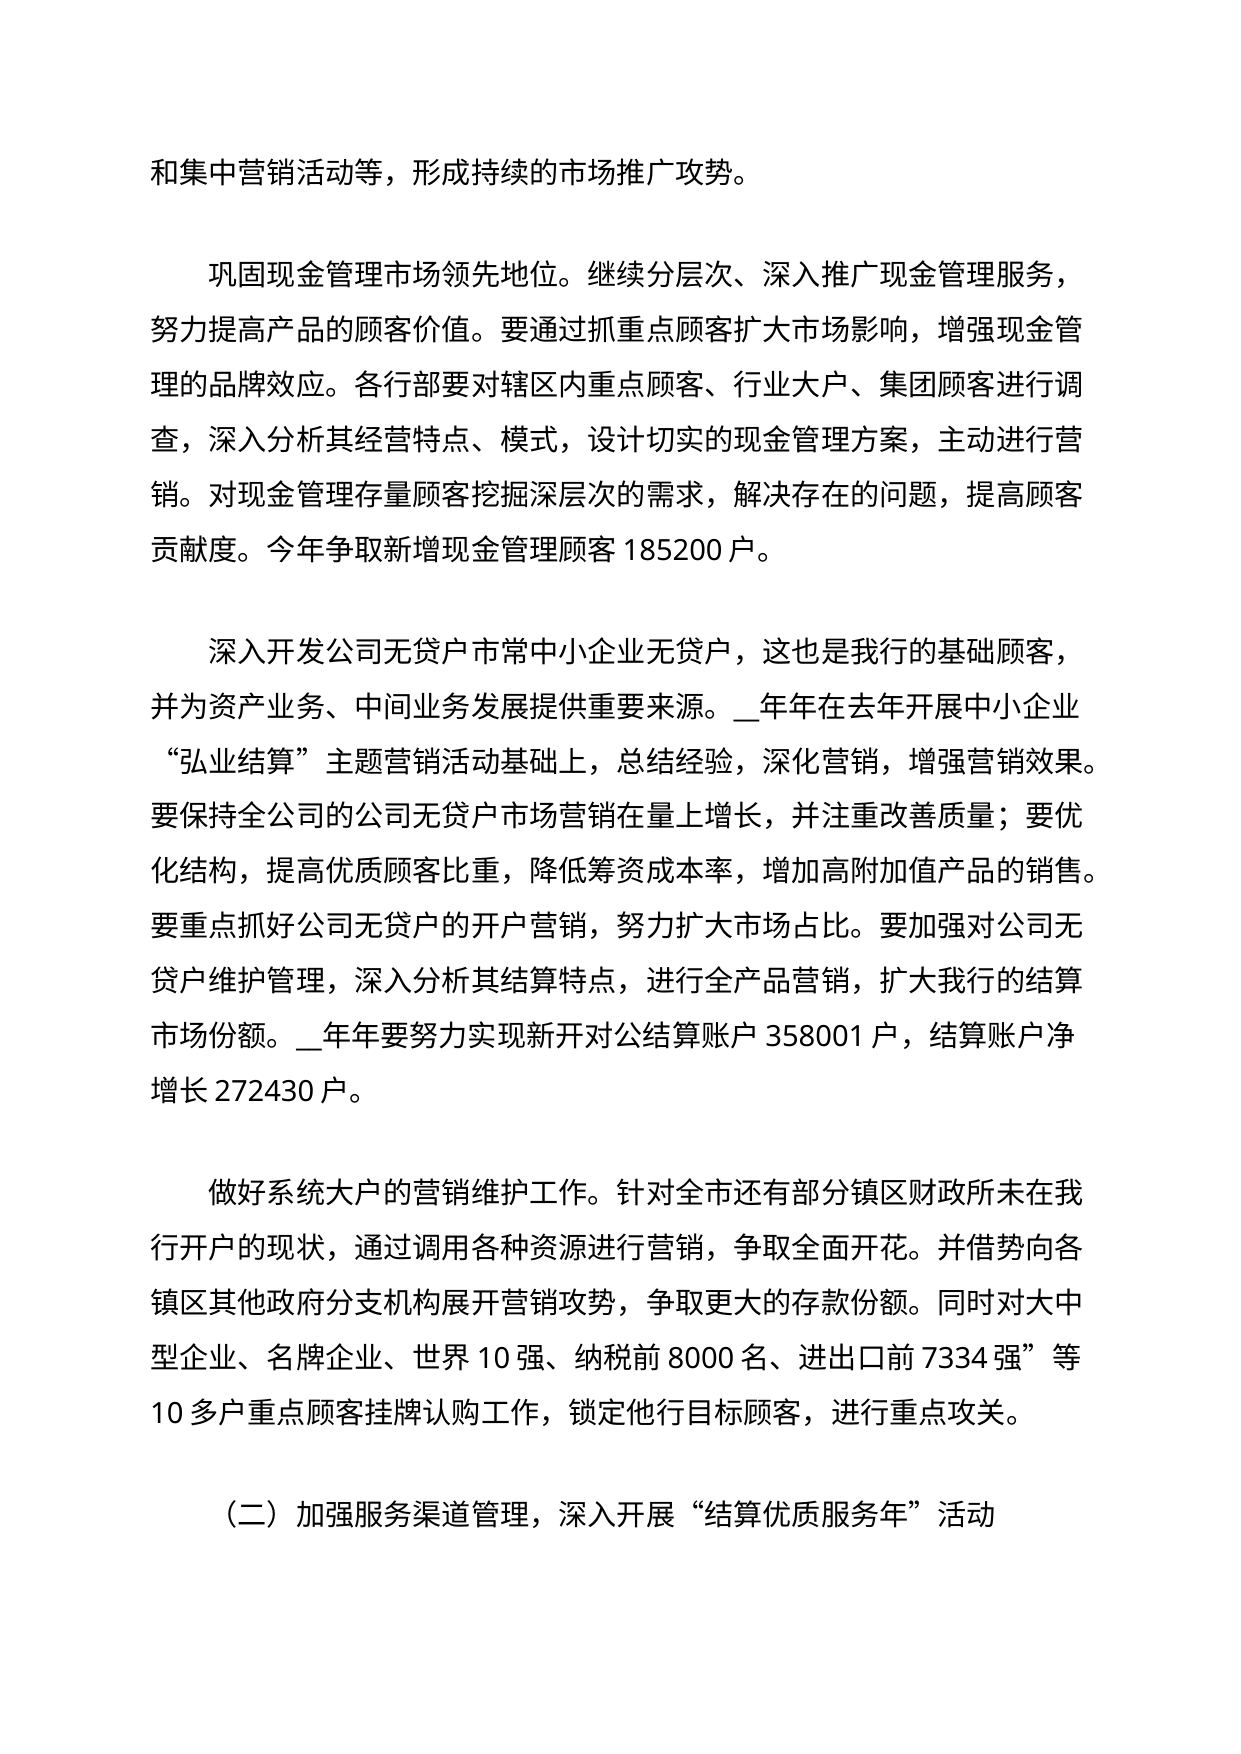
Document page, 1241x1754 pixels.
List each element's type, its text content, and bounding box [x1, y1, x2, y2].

text （二）加强服务渠道管理，深入开展“结算优质服务年”活动 [150, 1491, 1090, 1533]
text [150, 150, 1090, 192]
text 深入开发公司无贷户市常中小企业无贷户，这也是我行的基础顾客，并为资产业务、中间业务发展提供重要来源。__年年在去年开展中小企业“弘业结算”主题营销活动基础上，总结经验，深化营销，增强营销效果。要保持全公司的公司无贷户市场营销在量上增长，并注重改善质量；要优化结构，提高优质顾客比重，降低筹资成本率，增加高附加值产品的销售。要重点抓好公司无贷户的开户营销，努力扩大市场占比。要加强对公司无贷户维护管理，深入分析其结算特点，进行全产品营销，扩大我行的结算市场份额。__年年要努力实现新开对公结算账户358001户，结算账户净增长272430户。 [150, 628, 1090, 1110]
text 巩固现金管理市场领先地位。继续分层次、深入推广现金管理服务，努力提高产品的顾客价值。要通过抓重点顾客扩大市场影响，增强现金管理的品牌效应。各行部要对辖区内重点顾客、行业大户、集团顾客进行调查，深入分析其经营特点、模式，设计切实的现金管理方案，主动进行营销。对现金管理存量顾客挖掘深层次的需求，解决存在的问题，提高顾客贡献度。今年争取新增现金管理顾客185200户。 [150, 252, 1090, 569]
text 做好系统大户的营销维护工作。针对全市还有部分镇区财政所未在我行开户的现状，通过调用各种资源进行营销，争取全面开花。并借势向各镇区其他政府分支机构展开营销攻势，争取更大的存款份额。同时对大中型企业、名牌企业、世界10强、纳税前8000名、进出口前7334强”等10多户重点顾客挂牌认购工作，锁定他行目标顾客，进行重点攻关。 [150, 1169, 1090, 1432]
